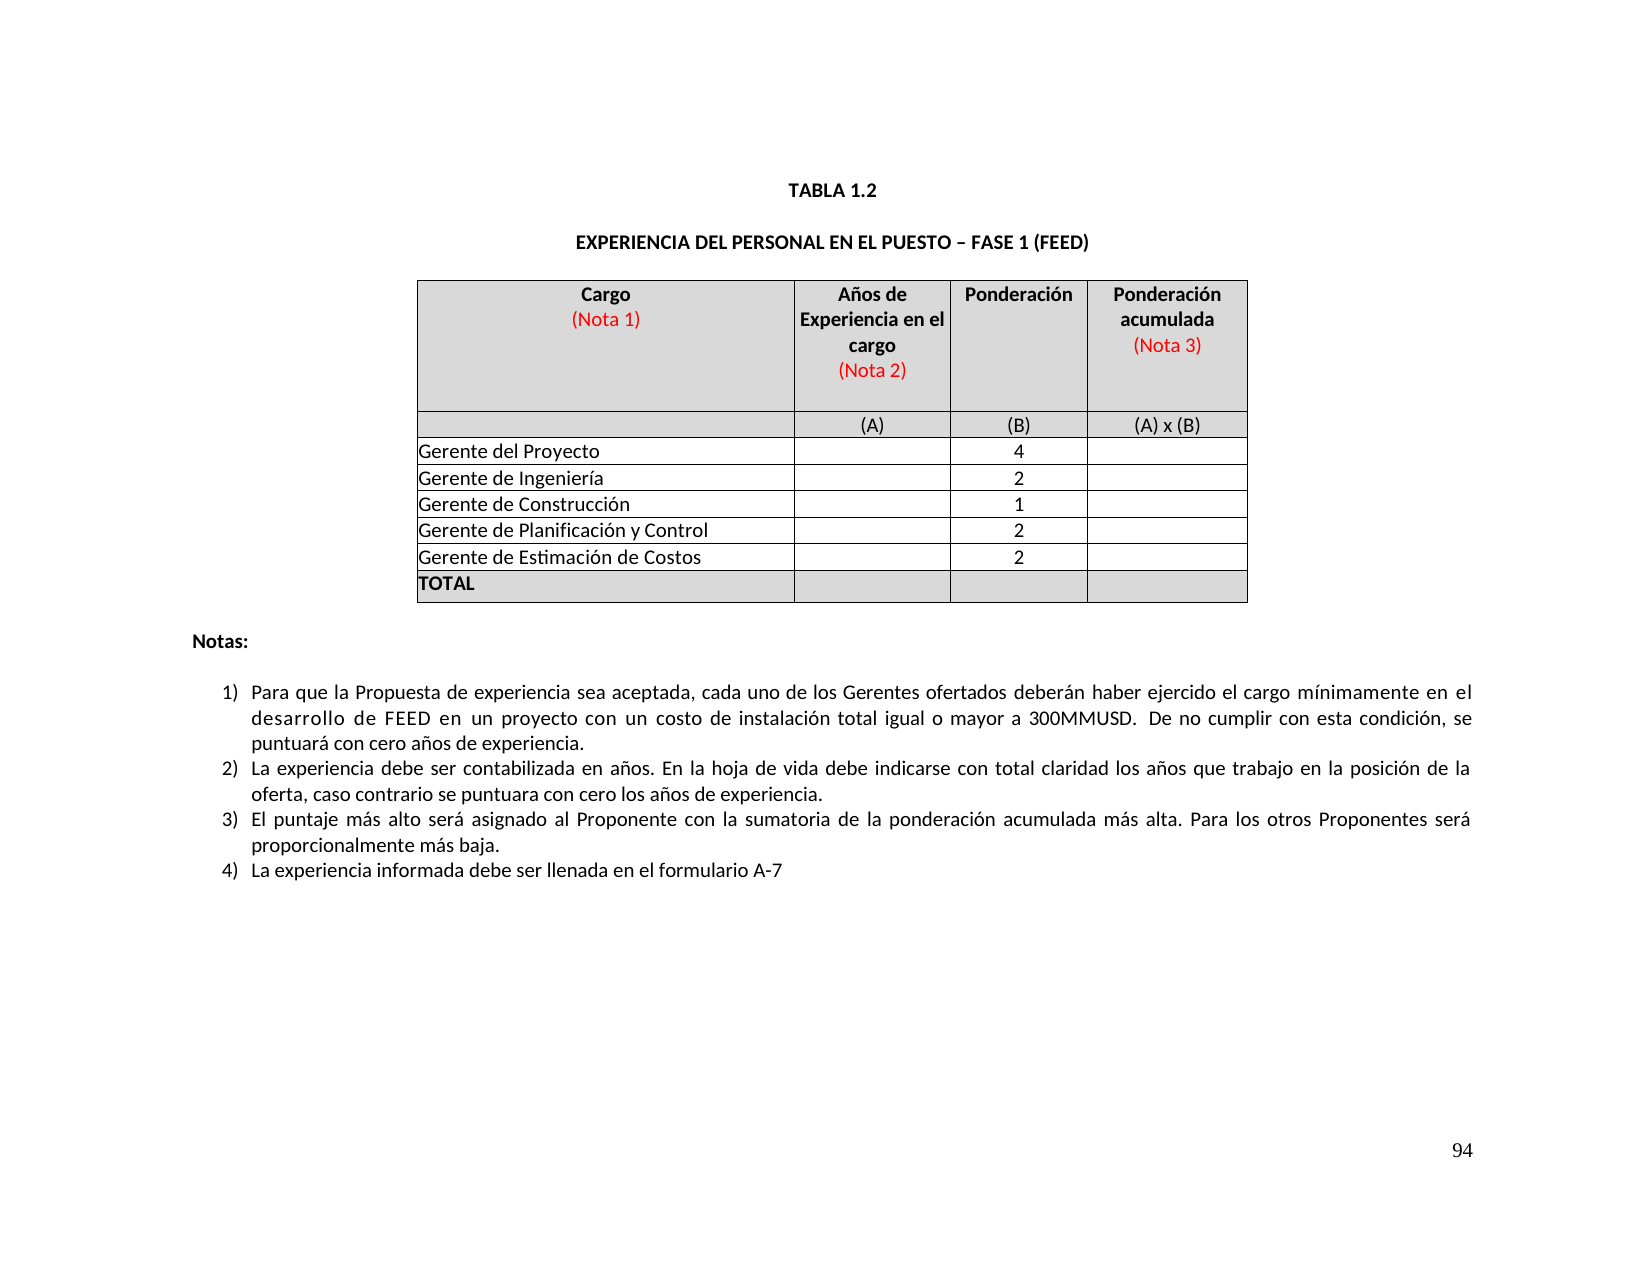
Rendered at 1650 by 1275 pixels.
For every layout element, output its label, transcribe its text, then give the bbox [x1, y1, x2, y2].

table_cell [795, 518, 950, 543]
list El puntaje más alto será asignado al Proponente con la sumatoria de la ponderación acumulada más alta. Para los otros Proponentes será proporcionalmente más baja. [222, 806, 1473, 857]
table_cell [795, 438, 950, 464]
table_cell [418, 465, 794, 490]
list Para que la Propuesta de experiencia sea aceptada, cada uno de los Gerentes ofertados deberán haber ejercido el cargo mínimamente en el desarrollo de FEED en un proyecto con un costo de instalación total igual o mayor a 300MMUSD. De no cumplir con esta condición, se puntuará con cero años de experiencia. [222, 679, 1473, 756]
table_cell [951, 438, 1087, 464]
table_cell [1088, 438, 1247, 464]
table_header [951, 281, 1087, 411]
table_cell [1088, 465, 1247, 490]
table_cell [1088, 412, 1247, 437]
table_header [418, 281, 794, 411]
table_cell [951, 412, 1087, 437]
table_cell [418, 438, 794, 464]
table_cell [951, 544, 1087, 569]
list La experiencia informada debe ser llenada en el formulario A-7 [222, 857, 1473, 883]
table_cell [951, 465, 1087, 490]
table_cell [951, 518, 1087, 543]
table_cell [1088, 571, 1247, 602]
list La experiencia debe ser contabilizada en años. En la hoja de vida debe indicarse con total claridad los años que trabajo en la posición de la oferta, caso contrario se puntuara con cero los años de experiencia. [222, 756, 1473, 806]
text Notas: [192, 628, 1473, 654]
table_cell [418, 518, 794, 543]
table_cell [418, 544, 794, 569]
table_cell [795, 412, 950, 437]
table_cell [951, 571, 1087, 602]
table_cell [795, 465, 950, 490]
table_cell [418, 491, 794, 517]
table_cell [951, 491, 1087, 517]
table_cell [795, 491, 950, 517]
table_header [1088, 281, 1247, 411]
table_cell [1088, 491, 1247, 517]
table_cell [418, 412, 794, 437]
text EXPERIENCIA DEL PERSONAL EN EL PUESTO – FASE 1 (FEED) [192, 228, 1473, 255]
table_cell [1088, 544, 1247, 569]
text TABLA 1.2 [192, 177, 1473, 203]
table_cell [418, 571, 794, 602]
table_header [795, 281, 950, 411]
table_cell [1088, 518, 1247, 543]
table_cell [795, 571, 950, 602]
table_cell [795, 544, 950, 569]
